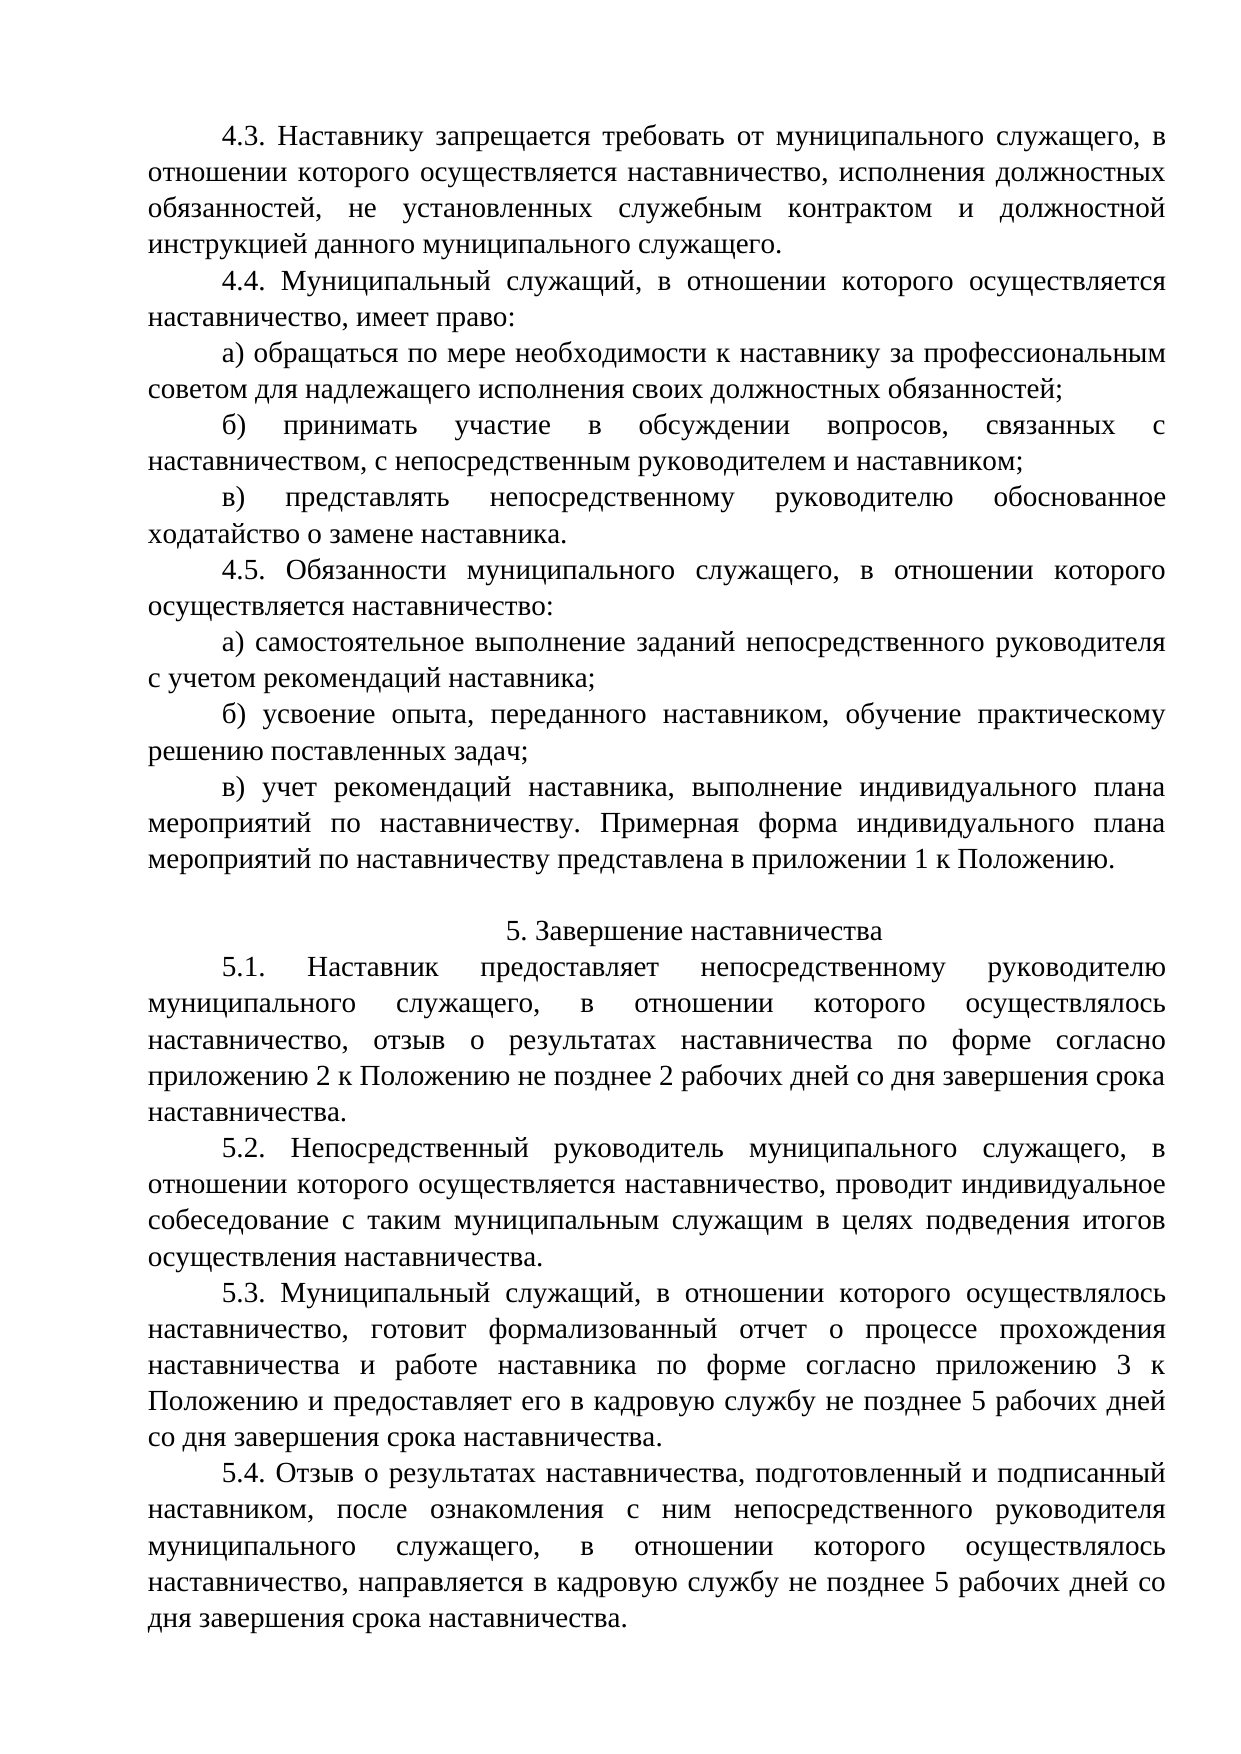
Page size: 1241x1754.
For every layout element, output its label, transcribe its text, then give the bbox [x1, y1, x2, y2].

text в) учет рекомендаций наставника, выполнение индивидуального плана мероприятий по наставничеству. Примерная форма индивидуального плана мероприятий по наставничеству представлена в приложении 1 к Положению. [148, 769, 1167, 874]
text 5. Завершение наставничества [148, 913, 1167, 947]
text а) самостоятельное выполнение заданий непосредственного руководителя с учетом рекомендаций наставника; [148, 624, 1167, 694]
text в) представлять непосредственному руководителю обоснованное ходатайство о замене наставника. [148, 479, 1167, 549]
text 4.4. Муниципальный служащий, в отношении которого осуществляется наставничество, имеет право: [148, 263, 1167, 332]
text а) обращаться по мере необходимости к наставнику за профессиональным советом для надлежащего исполнения своих должностных обязанностей; [148, 335, 1167, 405]
text 5.1. Наставник предоставляет непосредственному руководителю муниципального служащего, в отношении которого осуществлялось наставничество, отзыв о результатах наставничества по форме согласно приложению 2 к Положению не позднее 2 рабочих дней со дня завершения срока наставничества. [148, 949, 1167, 1128]
text 4.3. Наставнику запрещается требовать от муниципального служащего, в отношении которого осуществляется наставничество, исполнения должностных обязанностей, не установленных служебным контрактом и должностной инструкцией данного муниципального служащего. [148, 118, 1167, 260]
text 5.4. Отзыв о результатах наставничества, подготовленный и подписанный наставником, после ознакомления с ним непосредственного руководителя муниципального служащего, в отношении которого осуществлялось наставничество, направляется в кадровую службу не позднее 5 рабочих дней со дня завершения срока наставничества. [148, 1456, 1167, 1634]
text 5.3. Муниципальный служащий, в отношении которого осуществлялось наставничество, готовит формализованный отчет о процессе прохождения наставничества и работе наставника по форме согласно приложению 3 к Положению и предоставляет его в кадровую службу не позднее 5 рабочих дней со дня завершения срока наставничества. [148, 1275, 1167, 1453]
text 4.5. Обязанности муниципального служащего, в отношении которого осуществляется наставничество: [148, 552, 1167, 622]
text б) усвоение опыта, переданного наставником, обучение практическому решению поставленных задач; [148, 696, 1167, 766]
text б) принимать участие в обсуждении вопросов, связанных с наставничеством, с непосредственным руководителем и наставником; [148, 407, 1167, 477]
text 5.2. Непосредственный руководитель муниципального служащего, в отношении которого осуществляется наставничество, проводит индивидуальное собеседование с таким муниципальным служащим в целях подведения итогов осуществления наставничества. [148, 1130, 1167, 1272]
